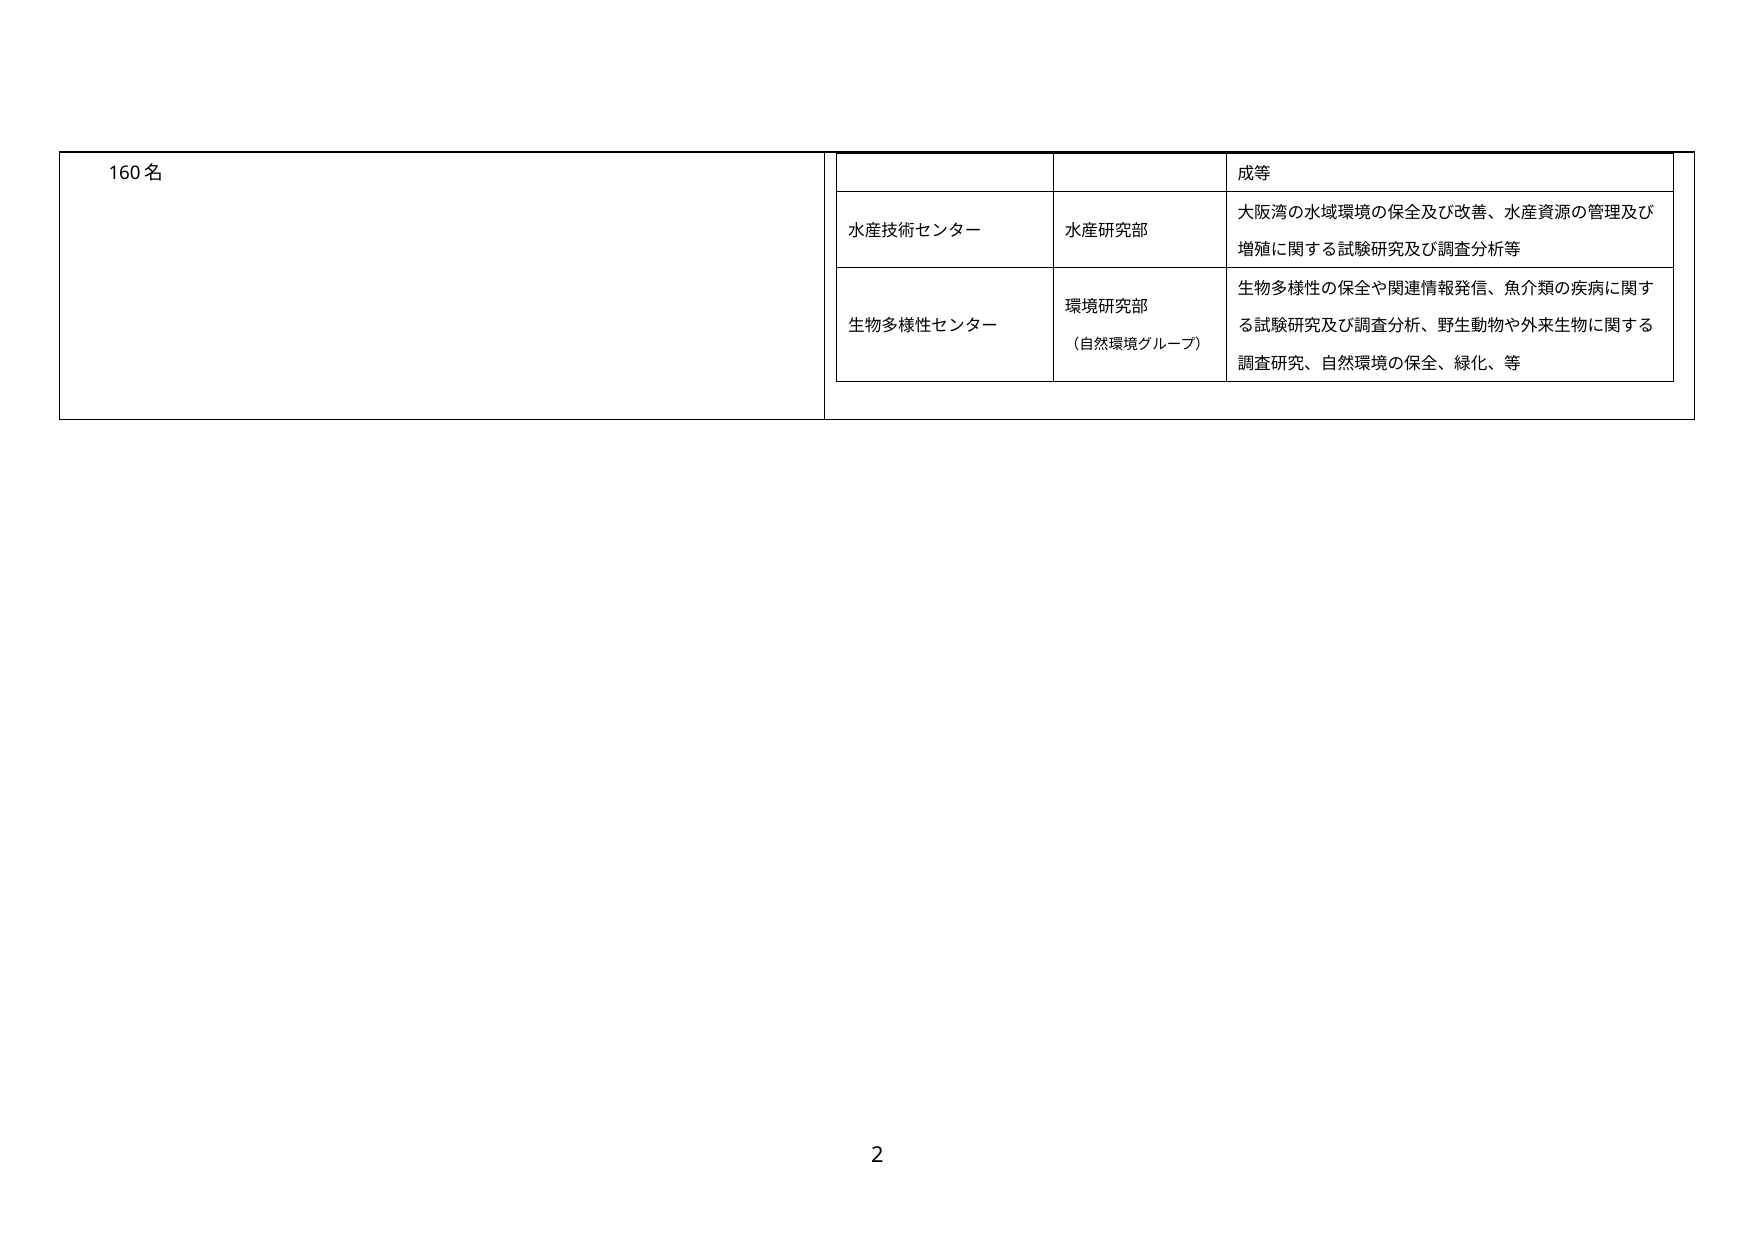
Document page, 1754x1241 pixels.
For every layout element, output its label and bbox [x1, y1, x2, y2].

table_header [825, 153, 1694, 419]
table_header [60, 153, 824, 419]
